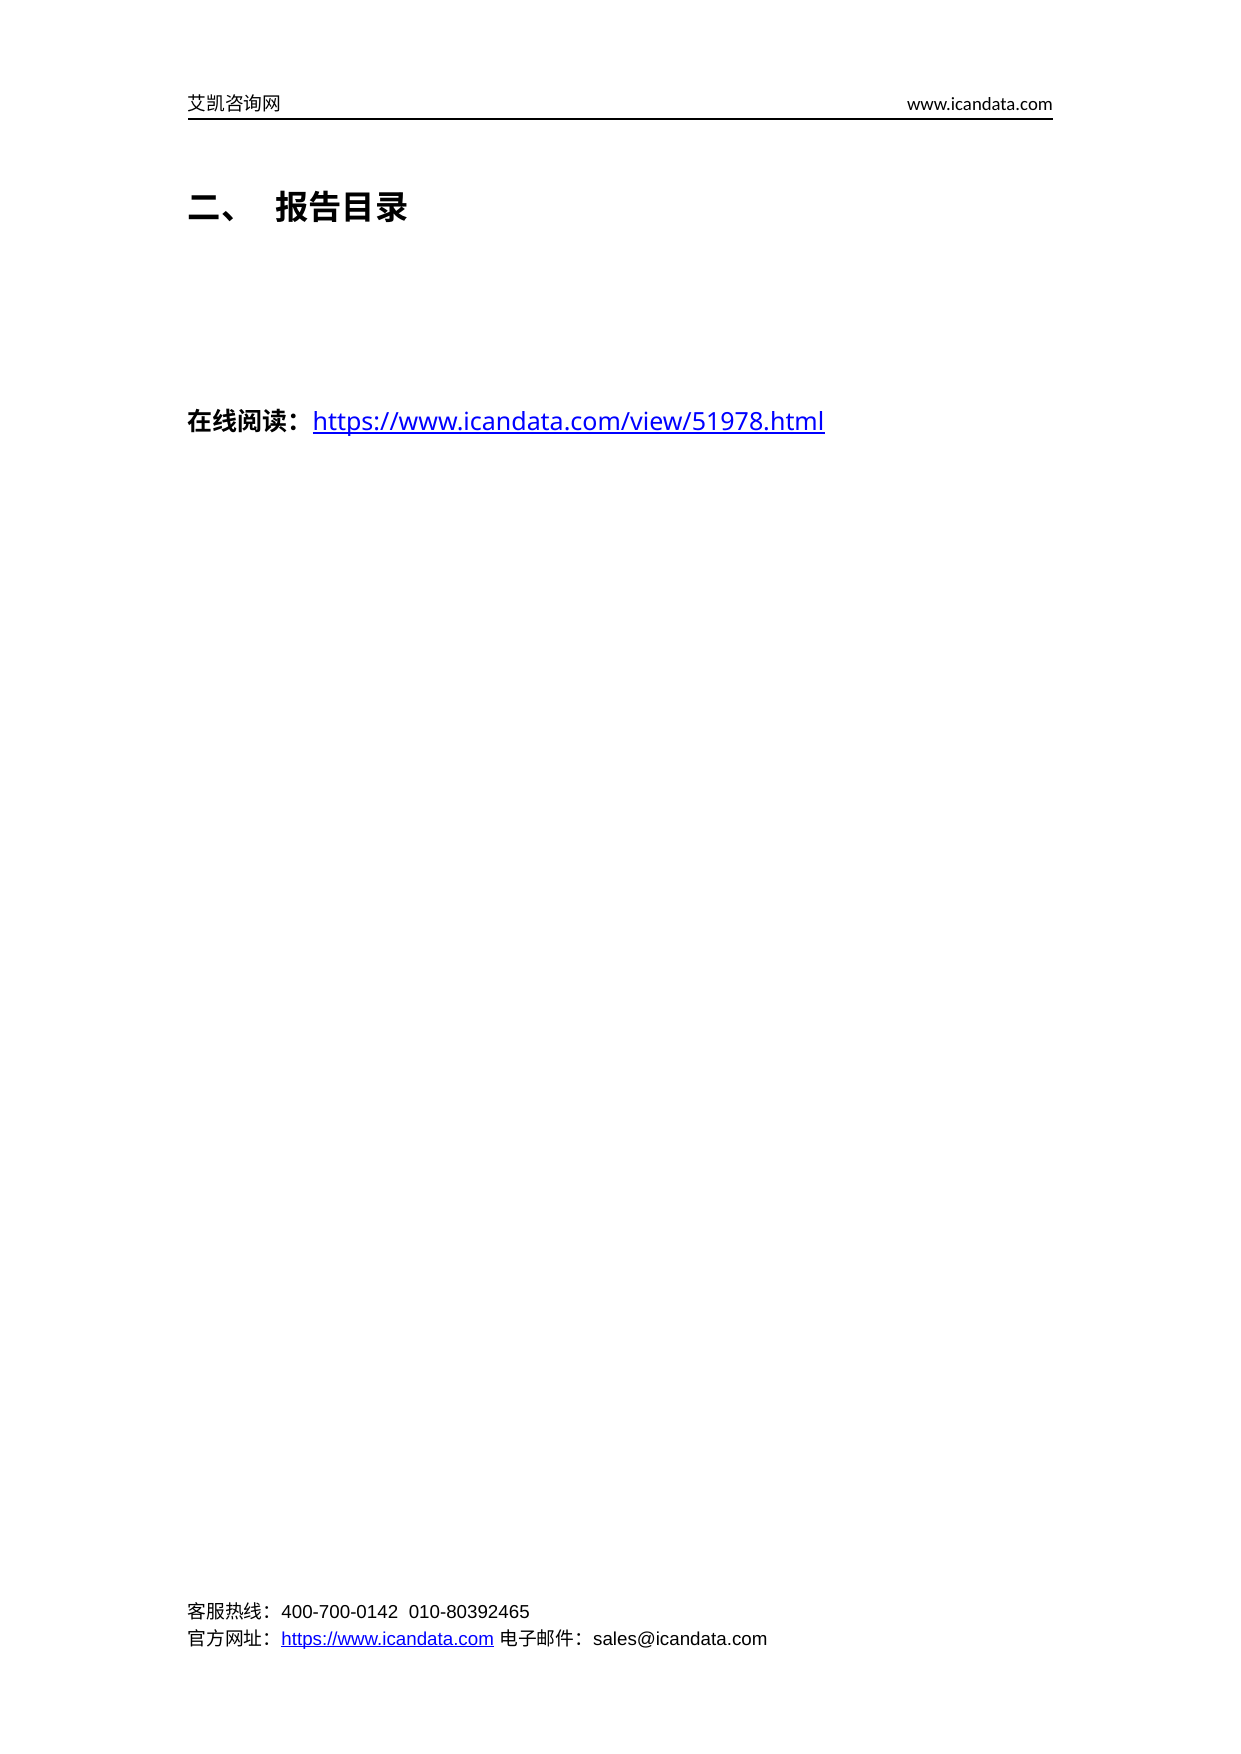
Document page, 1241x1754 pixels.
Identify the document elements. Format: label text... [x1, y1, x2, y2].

text 在线阅读：https://www.icandata.com/view/51978.html [187, 387, 1053, 452]
subtitle 报告目录 [187, 172, 1053, 237]
